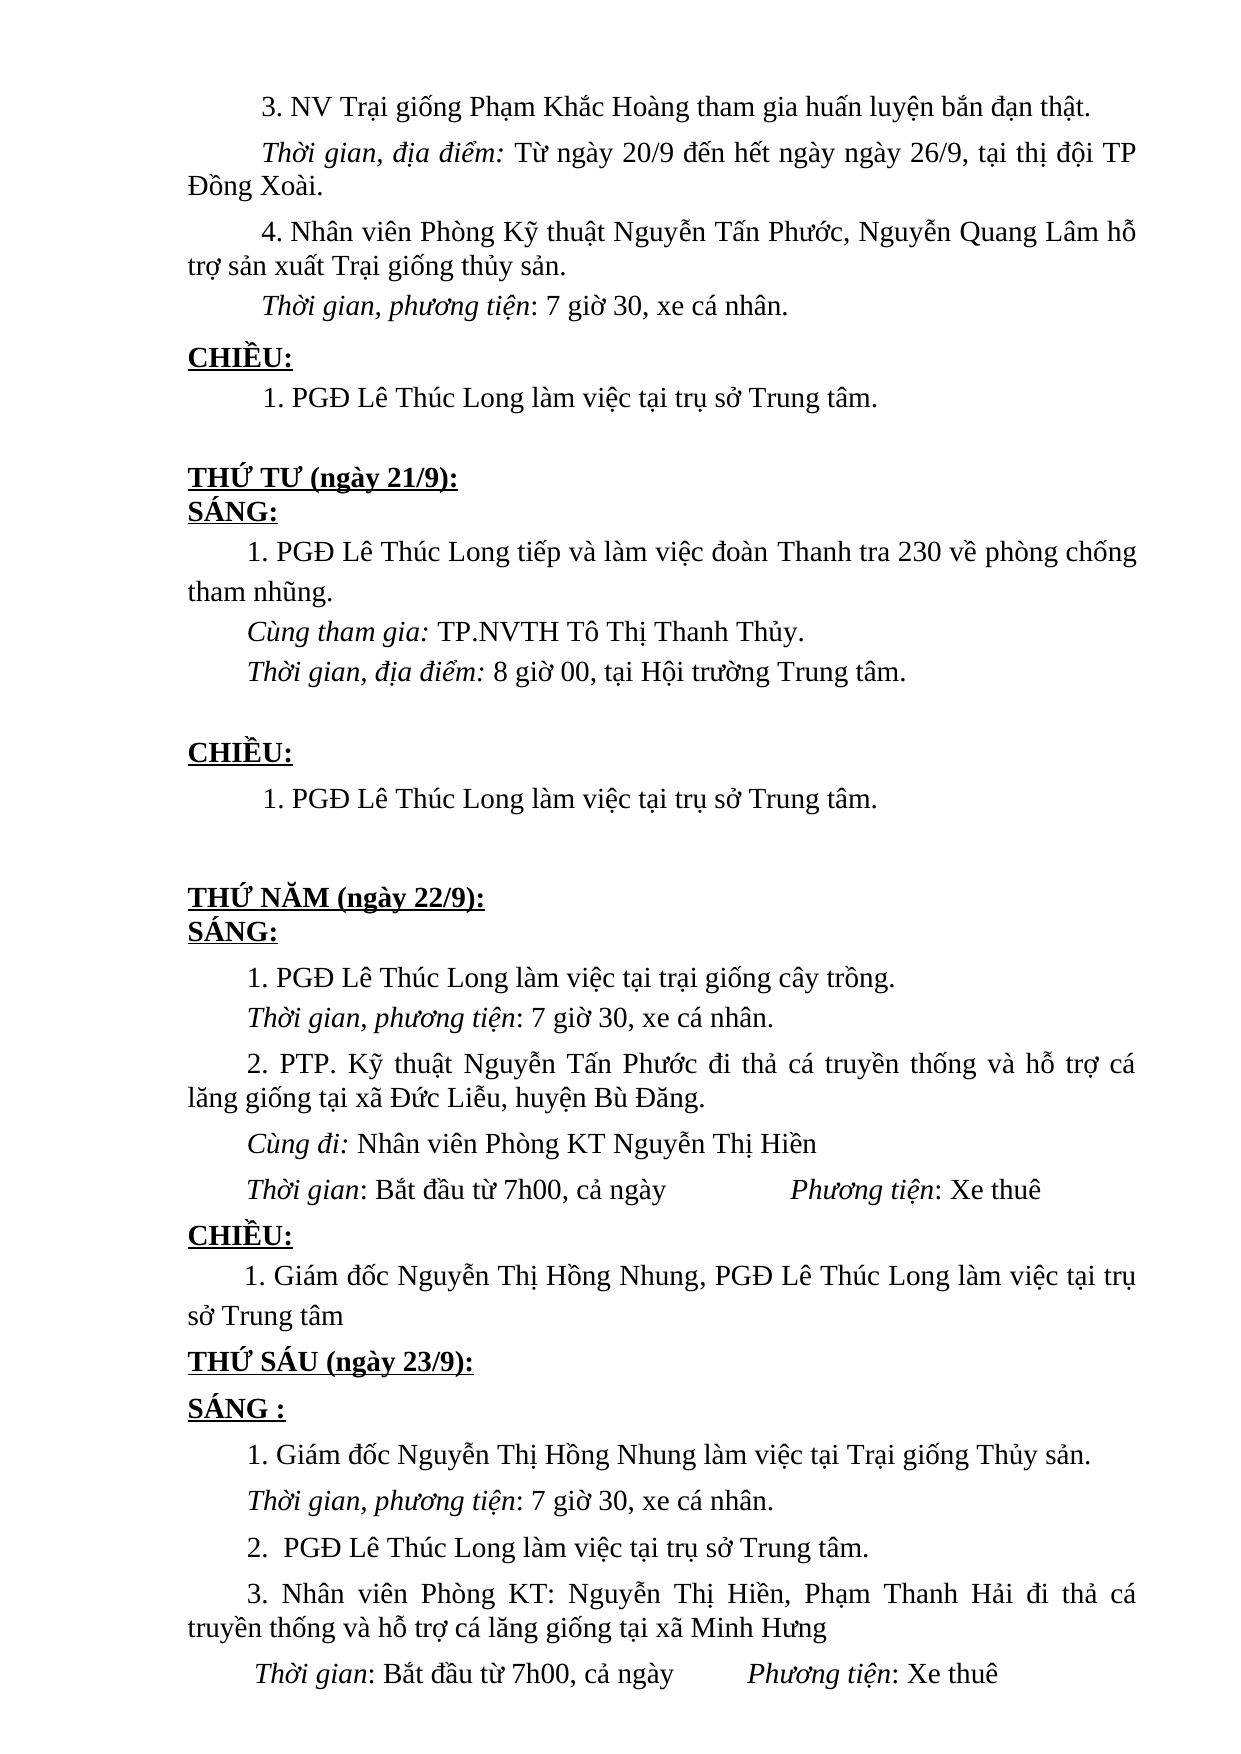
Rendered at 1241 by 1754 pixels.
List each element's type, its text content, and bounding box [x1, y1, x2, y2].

text Thời gian, phương tiện: 7 giờ 30, xe cá nhân. [247, 1483, 1137, 1517]
text THỨ TƯ (ngày 21/9): [187, 460, 1137, 494]
text SÁNG: [187, 914, 1137, 947]
text Thời gian, địa điểm: 8 giờ 00, tại Hội trường Trung tâm. [187, 654, 1137, 688]
text 2. PGĐ Lê Thúc Long làm việc tại trụ sở Trung tâm. [187, 1530, 1137, 1563]
text CHIỀU: [187, 1218, 1137, 1252]
text 1. PGĐ Lê Thúc Long làm việc tại trại giống cây trồng. [187, 960, 1137, 994]
text Cùng tham gia: TP.NVTH Tô Thị Thanh Thủy. [187, 614, 1137, 648]
text Thời gian: Bắt đầu từ 7h00, cả ngày Phương tiện: Xe thuê [187, 1656, 1137, 1689]
text 2. PTP. Kỹ thuật Nguyễn Tấn Phước đi thả cá truyền thống và hỗ trợ cá lăng giống tại xã Đức Liễu, huyện Bù Đăng. [187, 1046, 1137, 1113]
text SÁNG: [187, 494, 1137, 527]
text SÁNG : [187, 1391, 1137, 1424]
text 3. Nhân viên Phòng KT: Nguyễn Thị Hiền, Phạm Thanh Hải đi thả cá truyền thống và hỗ trợ cá lăng giống tại xã Minh Hưng [187, 1576, 1137, 1643]
list Nhân viên Phòng Kỹ thuật Nguyễn Tấn Phước, Nguyễn Quang Lâm hỗ trợ sản xuất Trại giống thủy sản. [187, 214, 1137, 281]
text 1. PGĐ Lê Thúc Long làm việc tại trụ sở Trung tâm. [187, 380, 1137, 414]
list Thời gian, phương tiện: 7 giờ 30, xe cá nhân. [187, 288, 1137, 321]
text 1. Giám đốc Nguyễn Thị Hồng Nhung làm việc tại Trại giống Thủy sản. [187, 1437, 1137, 1471]
text 3. NV Trại giống Phạm Khắc Hoàng tham gia huấn luyện bắn đạn thật. [187, 89, 1137, 122]
text Cùng đi: Nhân viên Phòng KT Nguyễn Thị Hiền [187, 1126, 1137, 1159]
text 1. Giám đốc Nguyễn Thị Hồng Nhung, PGĐ Lê Thúc Long làm việc tại trụ sở Trung tâm [187, 1258, 1137, 1332]
text CHIỀU: [187, 735, 1137, 768]
list Thời gian, phương tiện: 7 giờ 30, xe cá nhân. [187, 1000, 1137, 1033]
text 1. PGĐ Lê Thúc Long làm việc tại trụ sở Trung tâm. [187, 781, 1137, 815]
text CHIỀU: [187, 340, 1137, 374]
text THỨ SÁU (ngày 23/9): [187, 1344, 1137, 1378]
text 1. PGĐ Lê Thúc Long tiếp và làm việc đoàn Thanh tra 230 về phòng chống tham nhũng. [187, 534, 1137, 608]
text THỨ NĂM (ngày 22/9): [187, 880, 1137, 914]
text Thời gian: Bắt đầu từ 7h00, cả ngày Phương tiện: Xe thuê [187, 1172, 1137, 1206]
text Thời gian, địa điểm: Từ ngày 20/9 đến hết ngày ngày 26/9, tại thị đội TP Đồng Xoài. [187, 135, 1137, 202]
